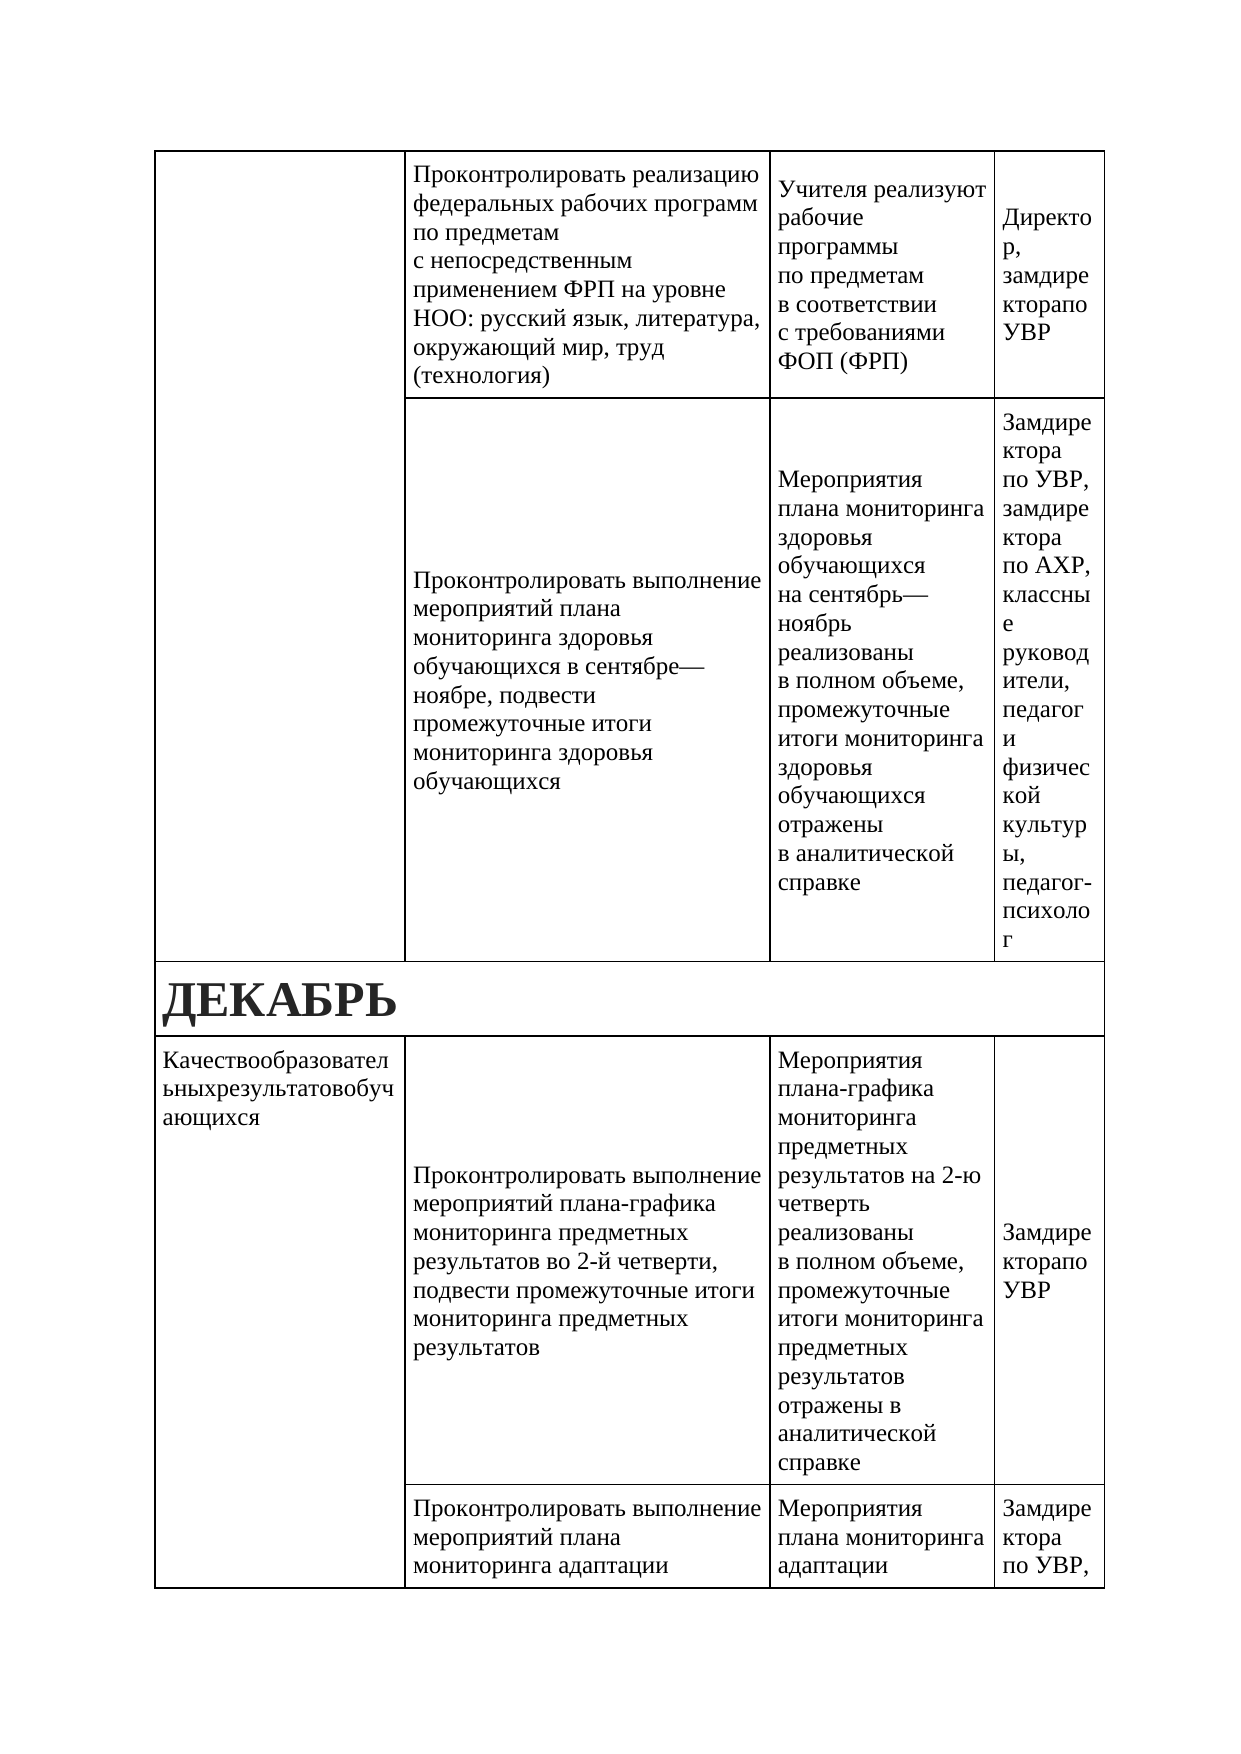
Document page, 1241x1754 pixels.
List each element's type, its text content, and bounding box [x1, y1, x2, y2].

table_cell Мероприятия плана мониторинга здоровья обучающихся на сентябрь—ноябрь реализованы в полном объеме, промежуточные итоги мониторинга здоровья обучающихся отражены в аналитической справке [771, 399, 994, 961]
table_cell Проконтролировать выполнение мероприятий плана мониторинга здоровья обучающихся в сентябре—ноябре, подвести промежуточные итоги мониторинга здоровья обучающихся [406, 399, 769, 961]
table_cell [406, 1485, 769, 1587]
table_cell Проконтролировать выполнение мероприятий плана-графика мониторинга предметных результатов во 2-й четверти, подвести промежуточные итоги мониторинга предметных результатов [406, 1037, 769, 1484]
table_cell Учителя реализуют рабочие программы по предметам в соответствии с требованиями ФОП (ФРП) [771, 152, 994, 397]
table_cell Проконтролировать реализацию федеральных рабочих программ по предметам с непосредственным применением ФРП на уровне НОО: русский язык, литература, окружающий мир, труд (технология) [406, 152, 769, 397]
table_cell Директор, замдиректорапо УВР [995, 152, 1104, 397]
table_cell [156, 152, 404, 961]
table_cell Мероприятия плана-графика мониторинга предметных результатов на 2-ю четверть реализованы в полном объеме, промежуточные итоги мониторинга предметных результатов отражены в аналитической справке [771, 1037, 994, 1484]
table_cell Замдиректора по УВР, замдиректора по АХР, классные руководители, педагоги физической культуры, педагог-психолог [995, 399, 1104, 961]
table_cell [995, 1485, 1104, 1587]
table_cell Замдиректорапо УВР [995, 1037, 1104, 1484]
table_cell Качествообразовательныхрезультатовобучающихся [156, 1037, 404, 1587]
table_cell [771, 1485, 994, 1587]
table_cell ДЕКАБРЬ [156, 962, 1104, 1035]
